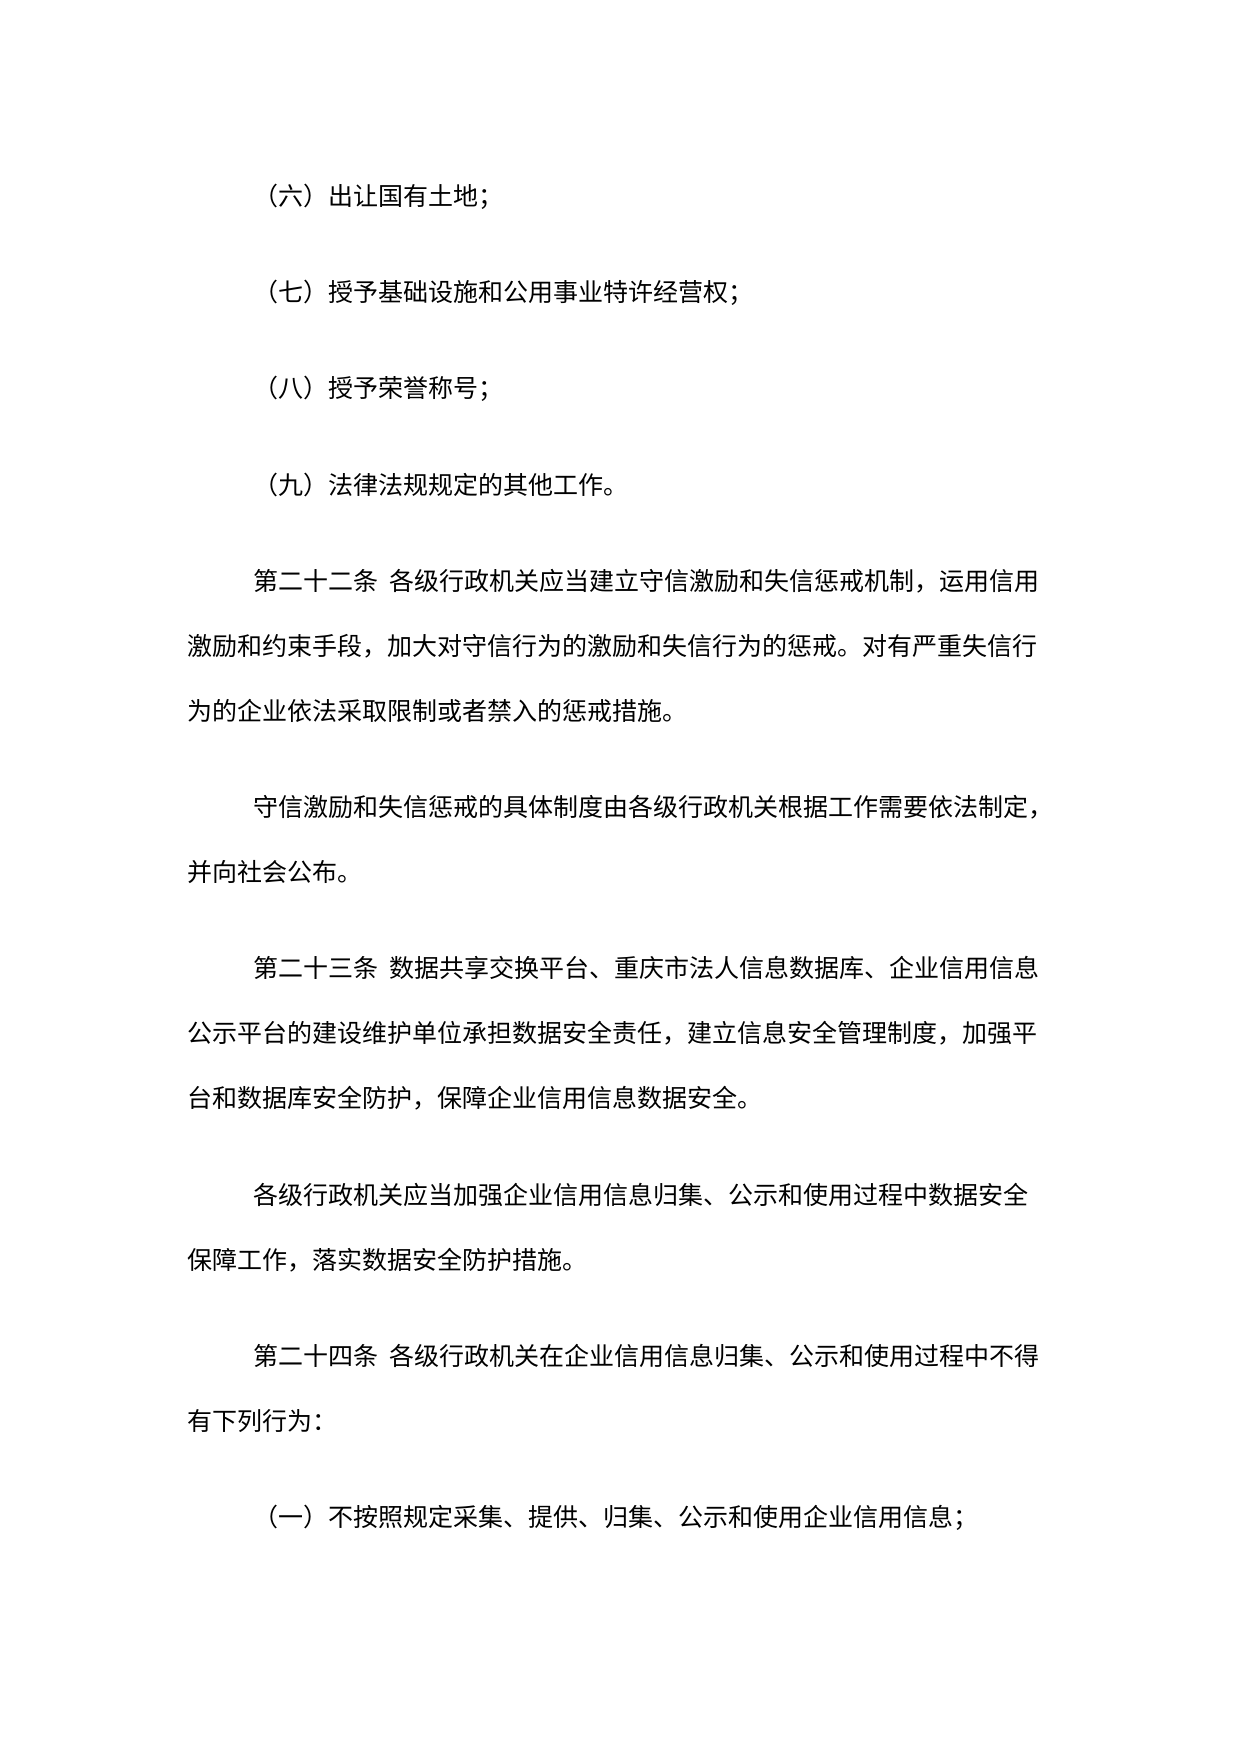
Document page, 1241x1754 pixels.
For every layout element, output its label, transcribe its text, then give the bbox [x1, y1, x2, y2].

text （六）出让国有土地； [187, 162, 1053, 227]
text 守信激励和失信惩戒的具体制度由各级行政机关根据工作需要依法制定，并向社会公布。 [187, 773, 1053, 903]
text 各级行政机关应当加强企业信用信息归集、公示和使用过程中数据安全保障工作，落实数据安全防护措施。 [187, 1161, 1053, 1291]
text （一）不按照规定采集、提供、归集、公示和使用企业信用信息； [187, 1483, 1053, 1548]
text 第二十三条 数据共享交换平台、重庆市法人信息数据库、企业信用信息公示平台的建设维护单位承担数据安全责任，建立信息安全管理制度，加强平台和数据库安全防护，保障企业信用信息数据安全。 [187, 934, 1053, 1129]
text （九）法律法规规定的其他工作。 [187, 451, 1053, 516]
text （八）授予荣誉称号； [187, 354, 1053, 419]
text 第二十四条 各级行政机关在企业信用信息归集、公示和使用过程中不得有下列行为： [187, 1322, 1053, 1452]
text （七）授予基础设施和公用事业特许经营权； [187, 258, 1053, 323]
text 第二十二条 各级行政机关应当建立守信激励和失信惩戒机制，运用信用激励和约束手段，加大对守信行为的激励和失信行为的惩戒。对有严重失信行为的企业依法采取限制或者禁入的惩戒措施。 [187, 547, 1053, 742]
